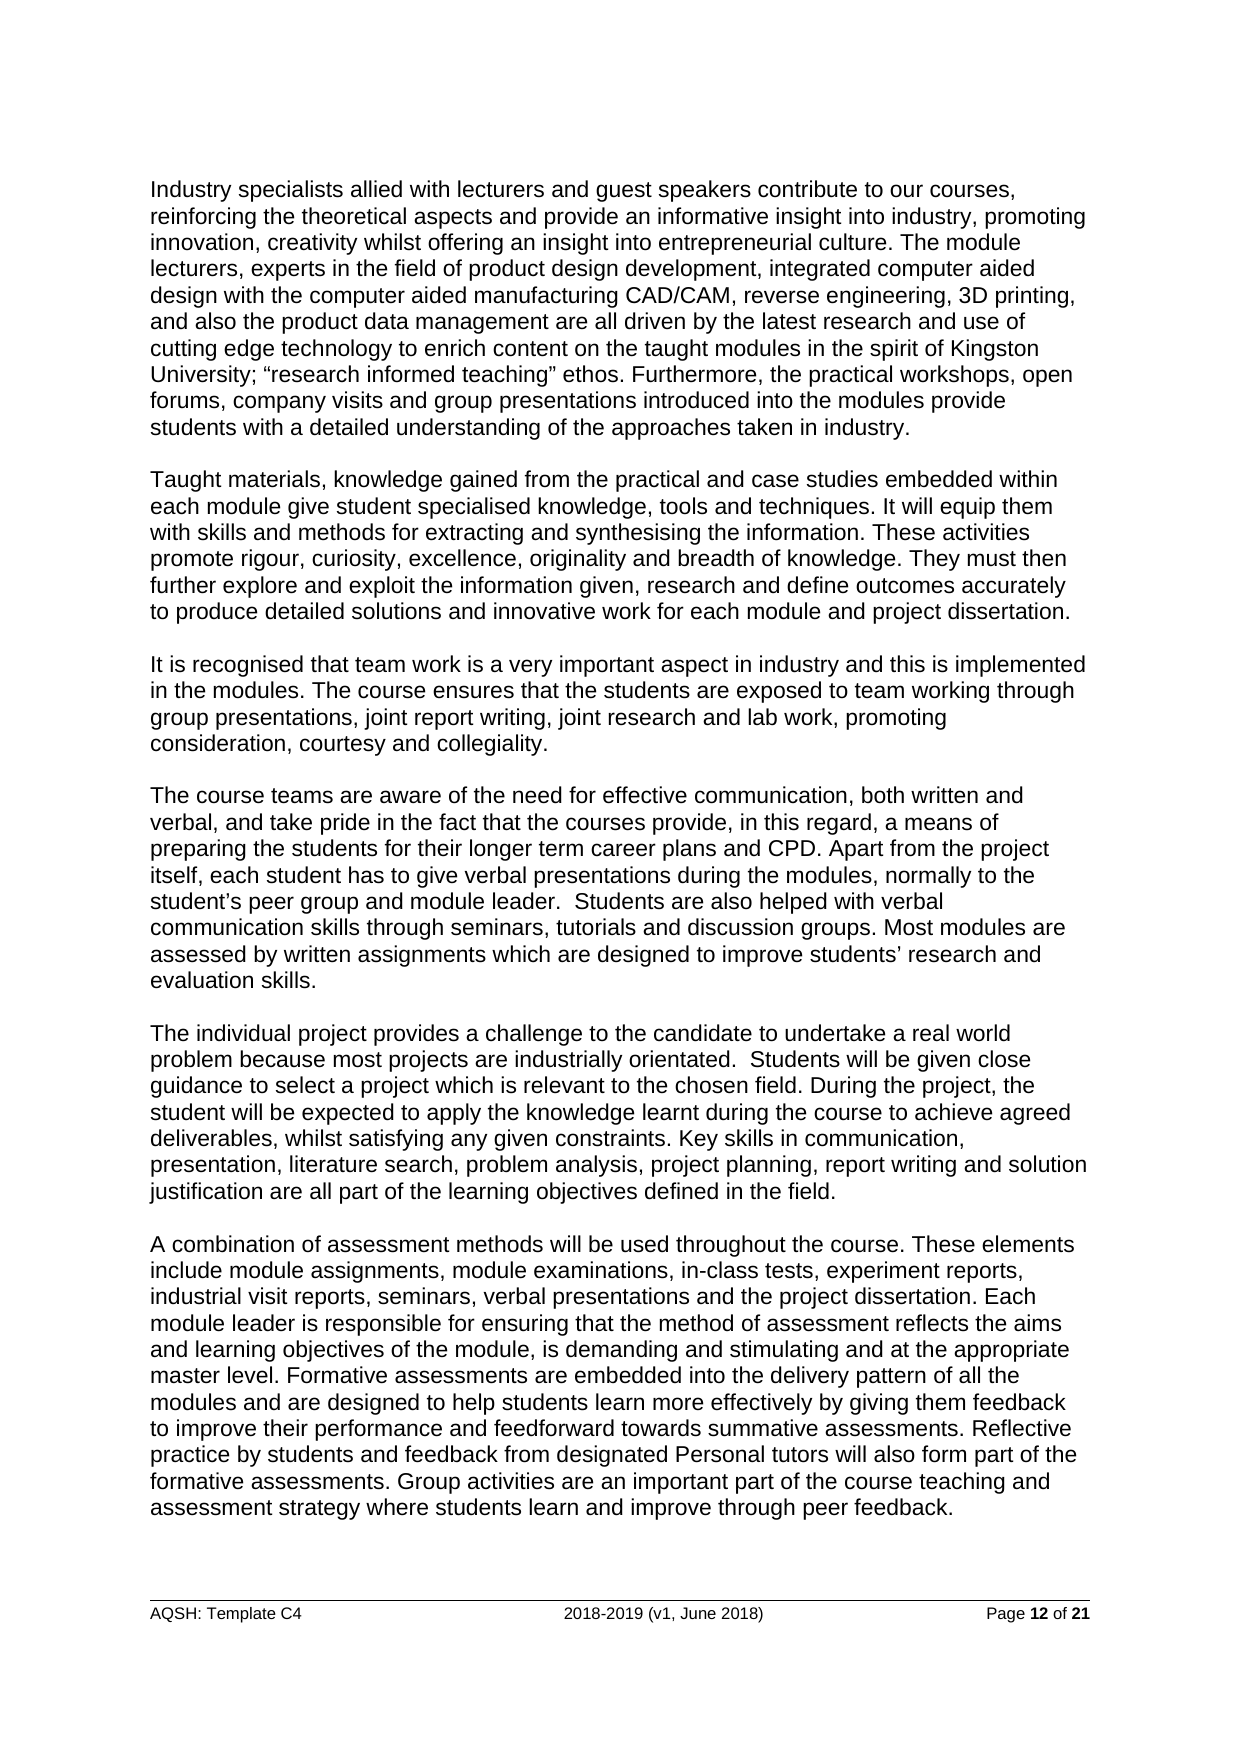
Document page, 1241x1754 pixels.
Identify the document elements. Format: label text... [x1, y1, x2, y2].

text It is recognised that team work is a very important aspect in industry and this is implemented in the modules. The course ensures that the students are exposed to team working through group presentations, joint report writing, joint research and lab work, promoting consideration, courtesy and collegiality. [150, 651, 1090, 756]
text Taught materials, knowledge gained from the practical and case studies embedded within each module give student specialised knowledge, tools and techniques. It will equip them with skills and methods for extracting and synthesising the information. These activities promote rigour, curiosity, excellence, originality and breadth of knowledge. They must then further explore and exploit the information given, research and define outcomes accurately to produce detailed solutions and innovative work for each module and project dissertation. [150, 466, 1090, 624]
text A combination of assessment methods will be used throughout the course. These elements include module assignments, module examinations, in-class tests, experiment reports, industrial visit reports, seminars, verbal presentations and the project dissertation. Each module leader is responsible for ensuring that the method of assessment reflects the aims and learning objectives of the module, is demanding and stimulating and at the appropriate master level. Formative assessments are embedded into the delivery pattern of all the modules and are designed to help students learn more effectively by giving them feedback to improve their performance and feedforward towards summative assessments. Reflective practice by students and feedback from designated Personal tutors will also form part of the formative assessments. Group activities are an important part of the course teaching and assessment strategy where students learn and improve through peer feedback. [150, 1231, 1090, 1520]
text The course teams are aware of the need for effective communication, both written and verbal, and take pride in the fact that the courses provide, in this regard, a means of preparing the students for their longer term career plans and CPD. Apart from the project itself, each student has to give verbal presentations during the modules, normally to the student’s peer group and module leader. Students are also helped with verbal communication skills through seminars, tutorials and discussion groups. Most modules are assessed by written assignments which are designed to improve students’ research and evaluation skills. [150, 782, 1090, 993]
text Industry specialists allied with lecturers and guest speakers contribute to our courses, reinforcing the theoretical aspects and provide an informative insight into industry, promoting innovation, creativity whilst offering an insight into entrepreneurial culture. The module lecturers, experts in the field of product design development, integrated computer aided design with the computer aided manufacturing CAD/CAM, reverse engineering, 3D printing, and also the product data management are all driven by the latest research and use of cutting edge technology to enrich content on the taught modules in the spirit of Kingston University; “research informed teaching” ethos. Furthermore, the practical workshops, open forums, company visits and group presentations introduced into the modules provide students with a detailed understanding of the approaches taken in industry. [150, 176, 1090, 440]
text The individual project provides a challenge to the candidate to undertake a real world problem because most projects are industrially orientated. Students will be given close guidance to select a project which is relevant to the chosen field. During the project, the student will be expected to apply the knowledge learnt during the course to achieve agreed deliverables, whilst satisfying any given constraints. Key skills in communication, presentation, literature search, problem analysis, project planning, report writing and solution justification are all part of the learning objectives defined in the field. [150, 1020, 1090, 1204]
